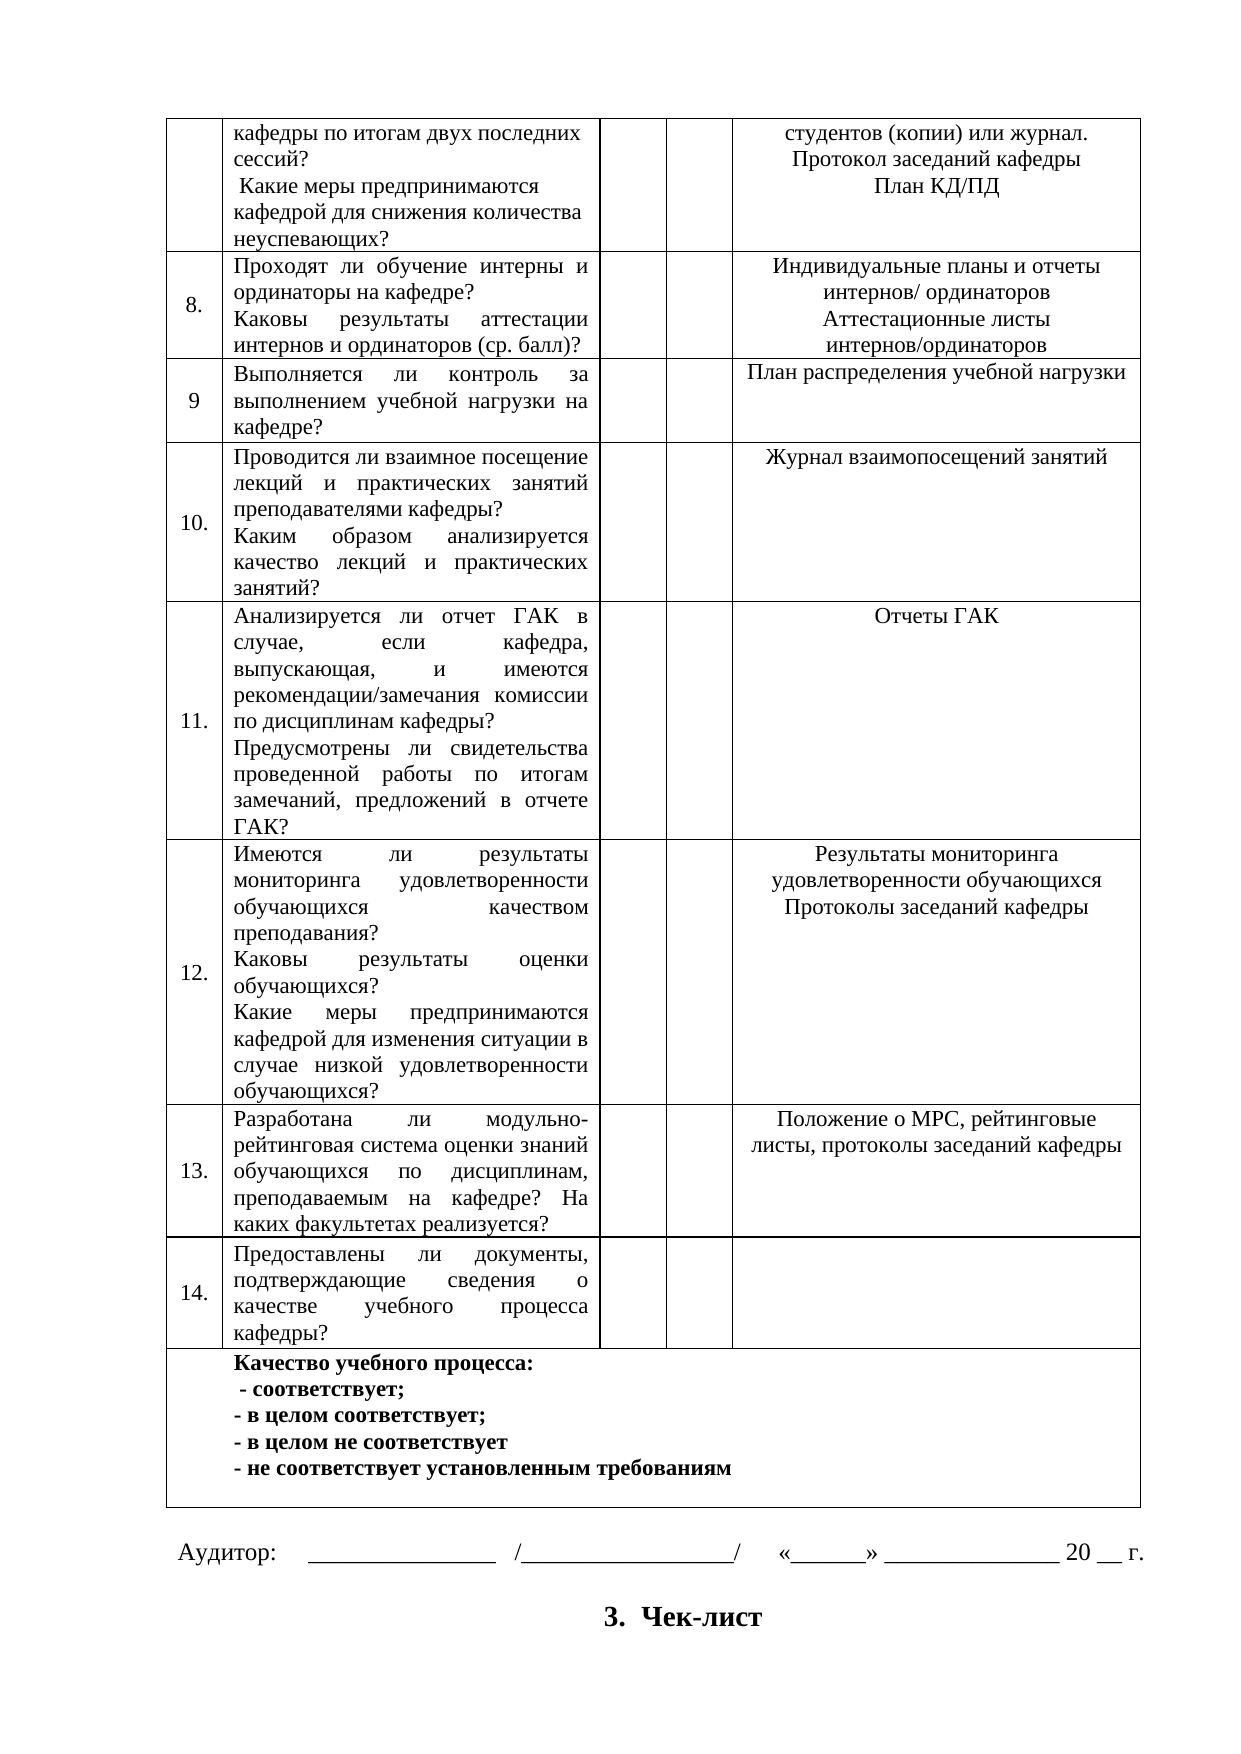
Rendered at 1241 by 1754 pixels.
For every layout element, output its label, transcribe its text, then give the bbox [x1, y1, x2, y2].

table_cell Проходят ли обучение интерны и ординаторы на кафедре? Каковы результаты аттестации интернов и ординаторов (ср. балл)? [223, 252, 599, 357]
table_cell 8. [167, 252, 222, 357]
table_cell [601, 602, 666, 839]
table_cell Индивидуальные планы и отчеты интернов/ ординаторов Аттестационные листы интернов/ординаторов [733, 252, 1140, 357]
table_cell [667, 252, 732, 357]
table_cell Отчеты ГАК [733, 602, 1140, 839]
table_cell Положение о МРС, рейтинговые листы, протоколы заседаний кафедры [733, 1105, 1140, 1236]
table_cell Предоставлены ли документы, подтверждающие сведения о качестве учебного процесса кафедры? [223, 1238, 599, 1348]
table_cell Имеются ли результаты мониторинга удовлетворенности обучающихся качеством преподавания? Каковы результаты оценки обучающихся? Какие меры предпринимаются кафедрой для изменения ситуации в случае низкой удовлетворенности обучающихся? [223, 840, 599, 1104]
table_cell 12. [167, 840, 222, 1104]
table_cell [667, 359, 732, 442]
table_cell Качество учебного процесса: - соответствует; - в целом соответствует; - в целом не соответствует - не соответствует установленным требованиям [167, 1349, 1140, 1507]
table_cell 6. [167, 119, 222, 251]
list Чек-лист [215, 1599, 1152, 1632]
table_cell [601, 840, 666, 1104]
table_cell Разработана ли модульно-рейтинговая система оценки знаний обучающихся по дисциплинам, преподаваемым на кафедре? На каких факультетах реализуется? [223, 1105, 599, 1236]
table_cell Выполняется ли контроль за выполнением учебной нагрузки на кафедре? [223, 359, 599, 442]
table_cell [223, 119, 599, 251]
table_cell [667, 840, 732, 1104]
table_cell 11. [167, 602, 222, 839]
table_cell 14. [167, 1238, 222, 1348]
table_cell [667, 443, 732, 601]
text Аудитор: _______________ /_________________/ «______» ______________ 20 __ г. [177, 1537, 1152, 1565]
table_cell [733, 119, 1140, 251]
table_cell [601, 359, 666, 442]
table_cell [667, 1105, 732, 1236]
table_cell Результаты мониторинга удовлетворенности обучающихся Протоколы заседаний кафедры [733, 840, 1140, 1104]
table_cell [667, 602, 732, 839]
table_cell Проводится ли взаимное посещение лекций и практических занятий преподавателями кафедры? Каким образом анализируется качество лекций и практических занятий? [223, 443, 599, 601]
table_cell [601, 443, 666, 601]
table_cell [667, 119, 732, 251]
table_cell [601, 1238, 666, 1348]
table_cell [601, 252, 666, 357]
table_cell [601, 1105, 666, 1236]
table_cell [601, 119, 666, 251]
table_cell [667, 1238, 732, 1348]
table_cell 13. [167, 1105, 222, 1236]
table_cell План распределения учебной нагрузки [733, 359, 1140, 442]
table_cell [733, 1238, 1140, 1348]
table_cell Журнал взаимопосещений занятий [733, 443, 1140, 601]
table_cell Анализируется ли отчет ГАК в случае, если кафедра, выпускающая, и имеются рекомендации/замечания комиссии по дисциплинам кафедры? Предусмотрены ли свидетельства проведенной работы по итогам замечаний, предложений в отчете ГАК? [223, 602, 599, 839]
table_cell 10. [167, 443, 222, 601]
